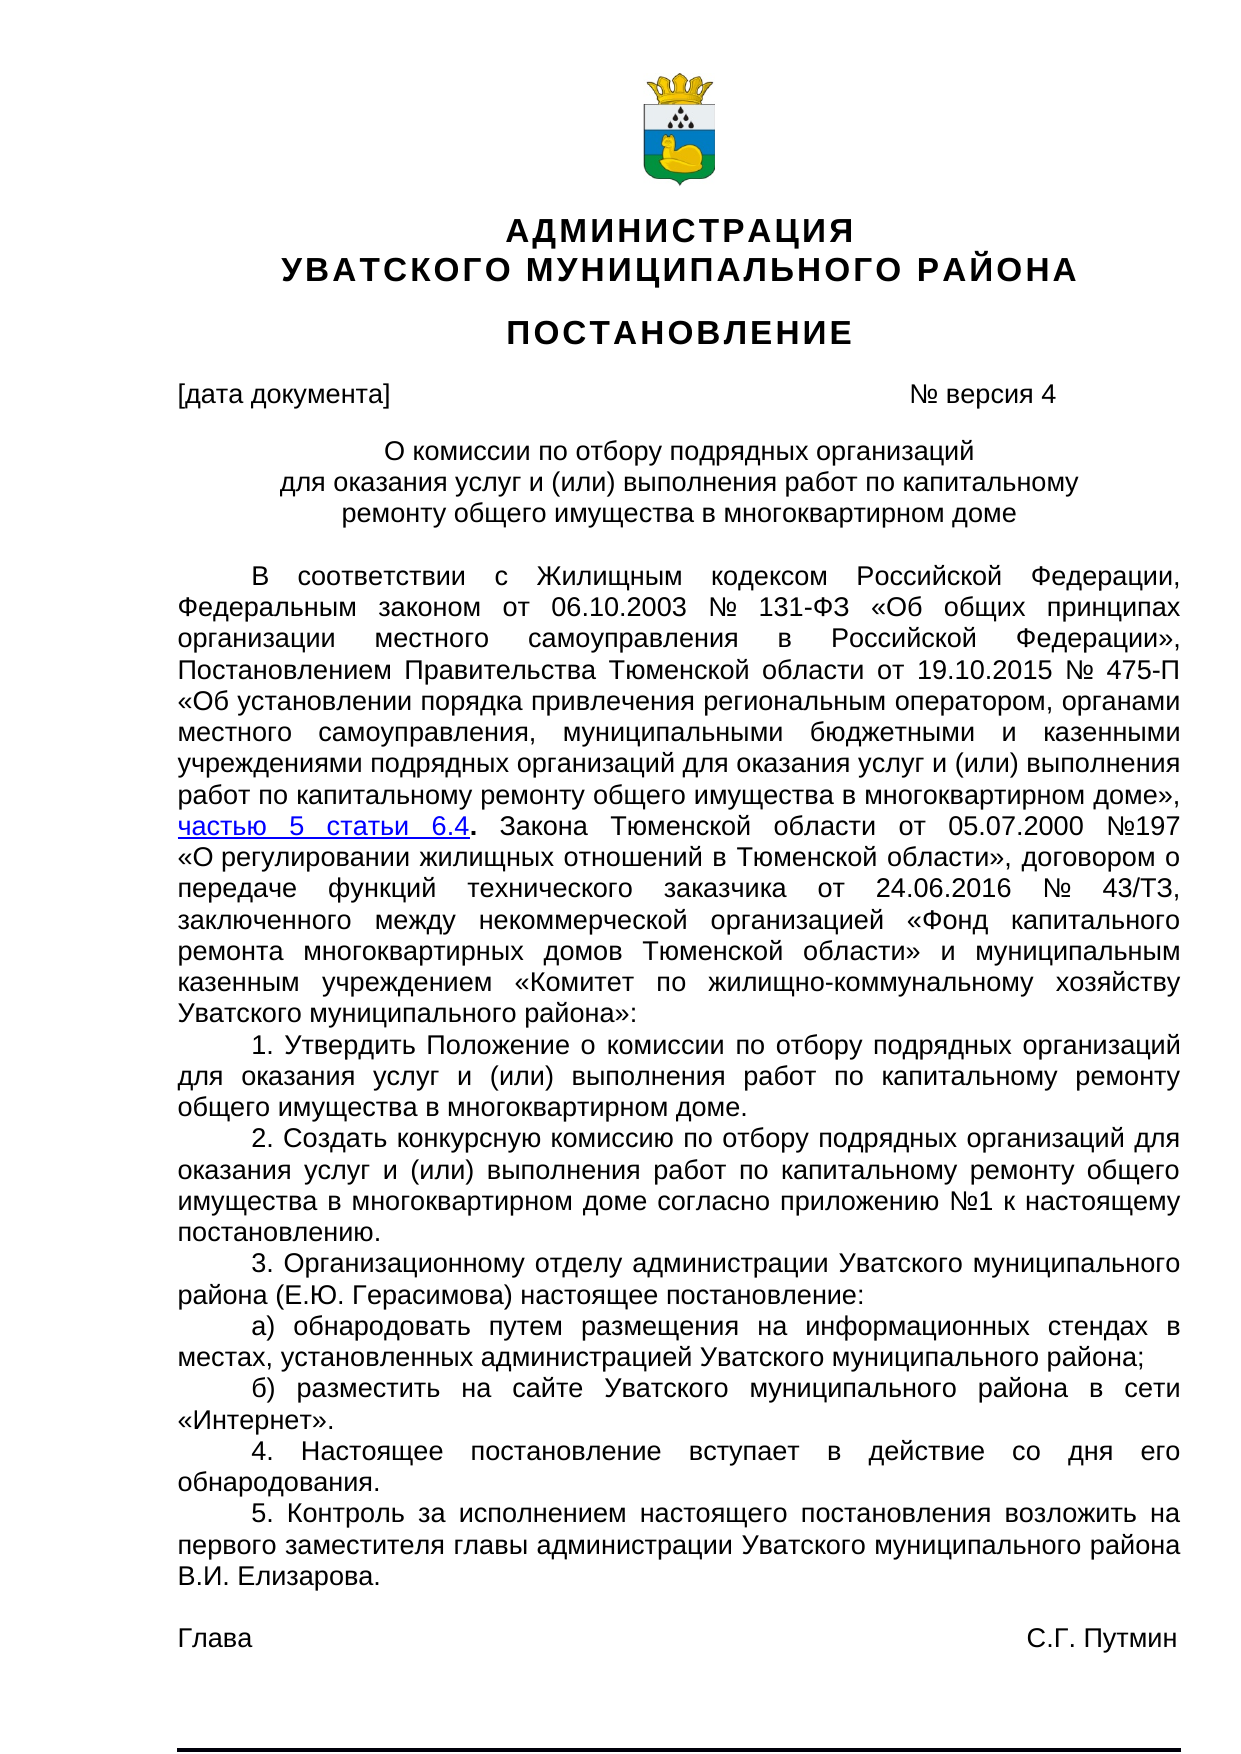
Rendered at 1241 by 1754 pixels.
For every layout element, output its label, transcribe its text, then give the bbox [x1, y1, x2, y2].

text ремонту общего имущества в многоквартирном доме [177, 497, 1181, 529]
text [дата документа] № версия 4 [177, 378, 1181, 409]
text Уватского муниципального района [177, 250, 1181, 288]
text Администрация [177, 211, 1181, 250]
picture [649, 134, 656, 152]
text 3. Организационному отделу администрации Уватского муниципального района (Е.Ю. Герасимова) настоящее постановление: [177, 1247, 1181, 1310]
text 1. Утвердить Положение о комиссии по отбору подрядных организаций для оказания услуг и (или) выполнения работ по капитальному ремонту общего имущества в многоквартирном доме. [177, 1029, 1181, 1122]
text Постановление [177, 313, 1181, 352]
text б) разместить на сайте Уватского муниципального района в сети «Интернет». [177, 1372, 1181, 1435]
text 5. Контроль за исполнением настоящего постановления возложить на первого заместителя главы администрации Уватского муниципального района В.И. Елизарова. [177, 1497, 1181, 1591]
text 2. Создать конкурсную комиссию по отбору подрядных организаций для оказания услуг и (или) выполнения работ по капитальному ремонту общего имущества в многоквартирном доме согласно приложению №1 к настоящему постановлению. [177, 1122, 1181, 1247]
subtitle В соответствии с Жилищным кодексом Российской Федерации, Федеральным законом от 06.10.2003 № 131-ФЗ «Об общих принципах организации местного самоуправления в Российской Федерации», Постановлением Правительства Тюменской области от 19.10.2015 № 475-П «Об установлении порядка привлечения региональным оператором, органами местного самоуправления, муниципальными бюджетными и казенными учреждениями подрядных организаций для оказания услуг и (или) выполнения работ по капитальному ремонту общего имущества в многоквартирном доме», частью 5 статьи 6.4. Закона Тюменской области от 05.07.2000 №197 «О регулировании жилищных отношений в Тюменской области», договором о передаче функций технического заказчика от 24.06.2016 № 43/ТЗ, заключенного между некоммерческой организацией «Фонд капитального ремонта многоквартирных домов Тюменской области» и муниципальным казенным учреждением «Комитет по жилищно-коммунальному хозяйству Уватского муниципального района»: [177, 560, 1181, 1029]
text для оказания услуг и (или) выполнения работ по капитальному [177, 466, 1181, 497]
list Глава С.Г. Путмин [177, 1622, 1181, 1654]
text 4. Настоящее постановление вступает в действие со дня его обнародования. [177, 1435, 1181, 1497]
text О комиссии по отбору подрядных организаций [177, 435, 1181, 466]
picture [643, 73, 715, 187]
text а) обнародовать путем размещения на информационных стендах в местах, установленных администрацией Уватского муниципального района; [177, 1310, 1181, 1372]
